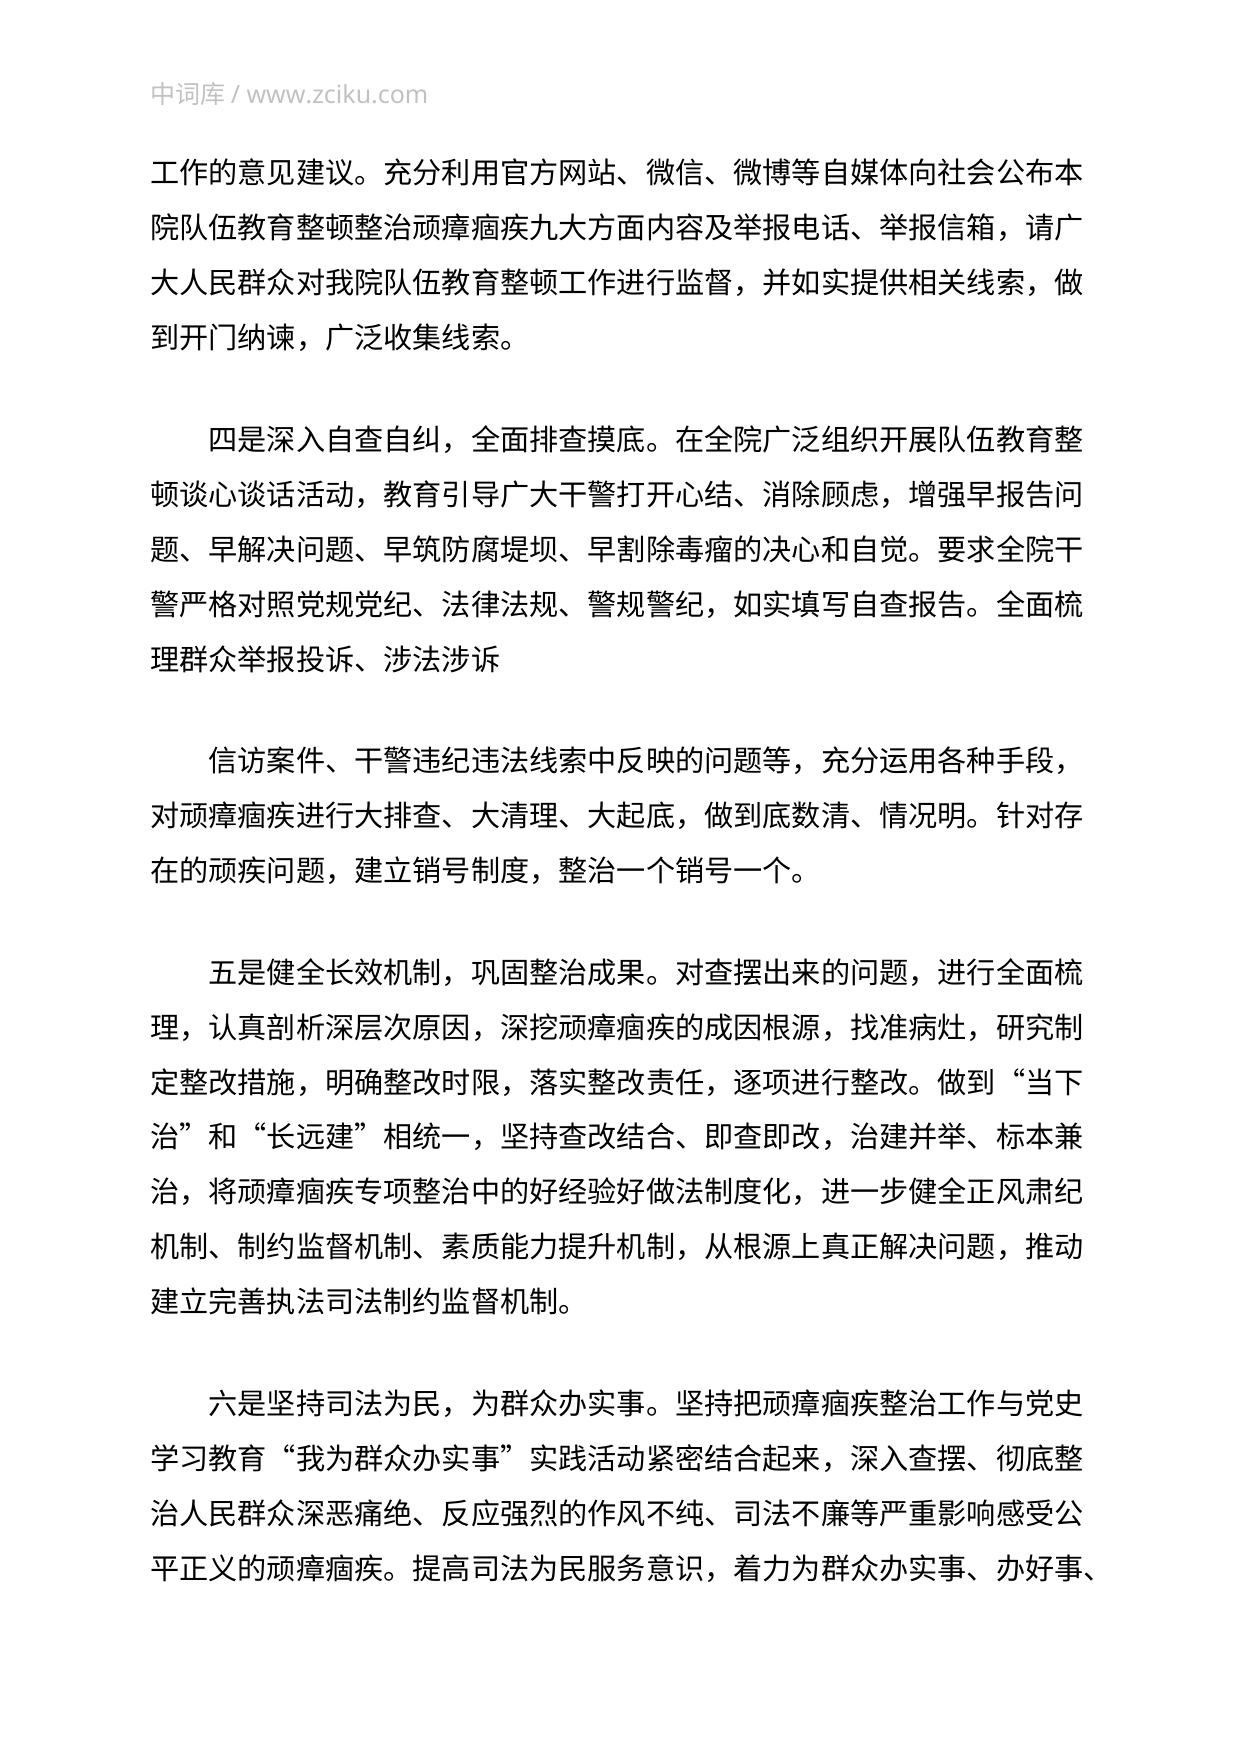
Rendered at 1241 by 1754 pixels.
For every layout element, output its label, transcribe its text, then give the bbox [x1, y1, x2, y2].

text 信访案件、干警违纪违法线索中反映的问题等，充分运用各种手段，对顽瘴痼疾进行大排查、大清理、大起底，做到底数清、情况明。针对存在的顽疾问题，建立销号制度，整治一个销号一个。 [150, 738, 1090, 890]
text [150, 150, 1090, 357]
text 四是深入自查自纠，全面排查摸底。在全院广泛组织开展队伍教育整顿谈心谈话活动，教育引导广大干警打开心结、消除顾虑，增强早报告问题、早解决问题、早筑防腐堤坝、早割除毒瘤的决心和自觉。要求全院干警严格对照党规党纪、法律法规、警规警纪，如实填写自查报告。全面梳理群众举报投诉、涉法涉诉 [150, 416, 1090, 678]
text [150, 1381, 1090, 1587]
text 五是健全长效机制，巩固整治成果。对查摆出来的问题，进行全面梳理，认真剖析深层次原因，深挖顽瘴痼疾的成因根源，找准病灶，研究制定整改措施，明确整改时限，落实整改责任，逐项进行整改。做到“当下治”和“长远建”相统一，坚持查改结合、即查即改，治建并举、标本兼治，将顽瘴痼疾专项整治中的好经验好做法制度化，进一步健全正风肃纪机制、制约监督机制、素质能力提升机制，从根源上真正解决问题，推动建立完善执法司法制约监督机制。 [150, 949, 1090, 1321]
